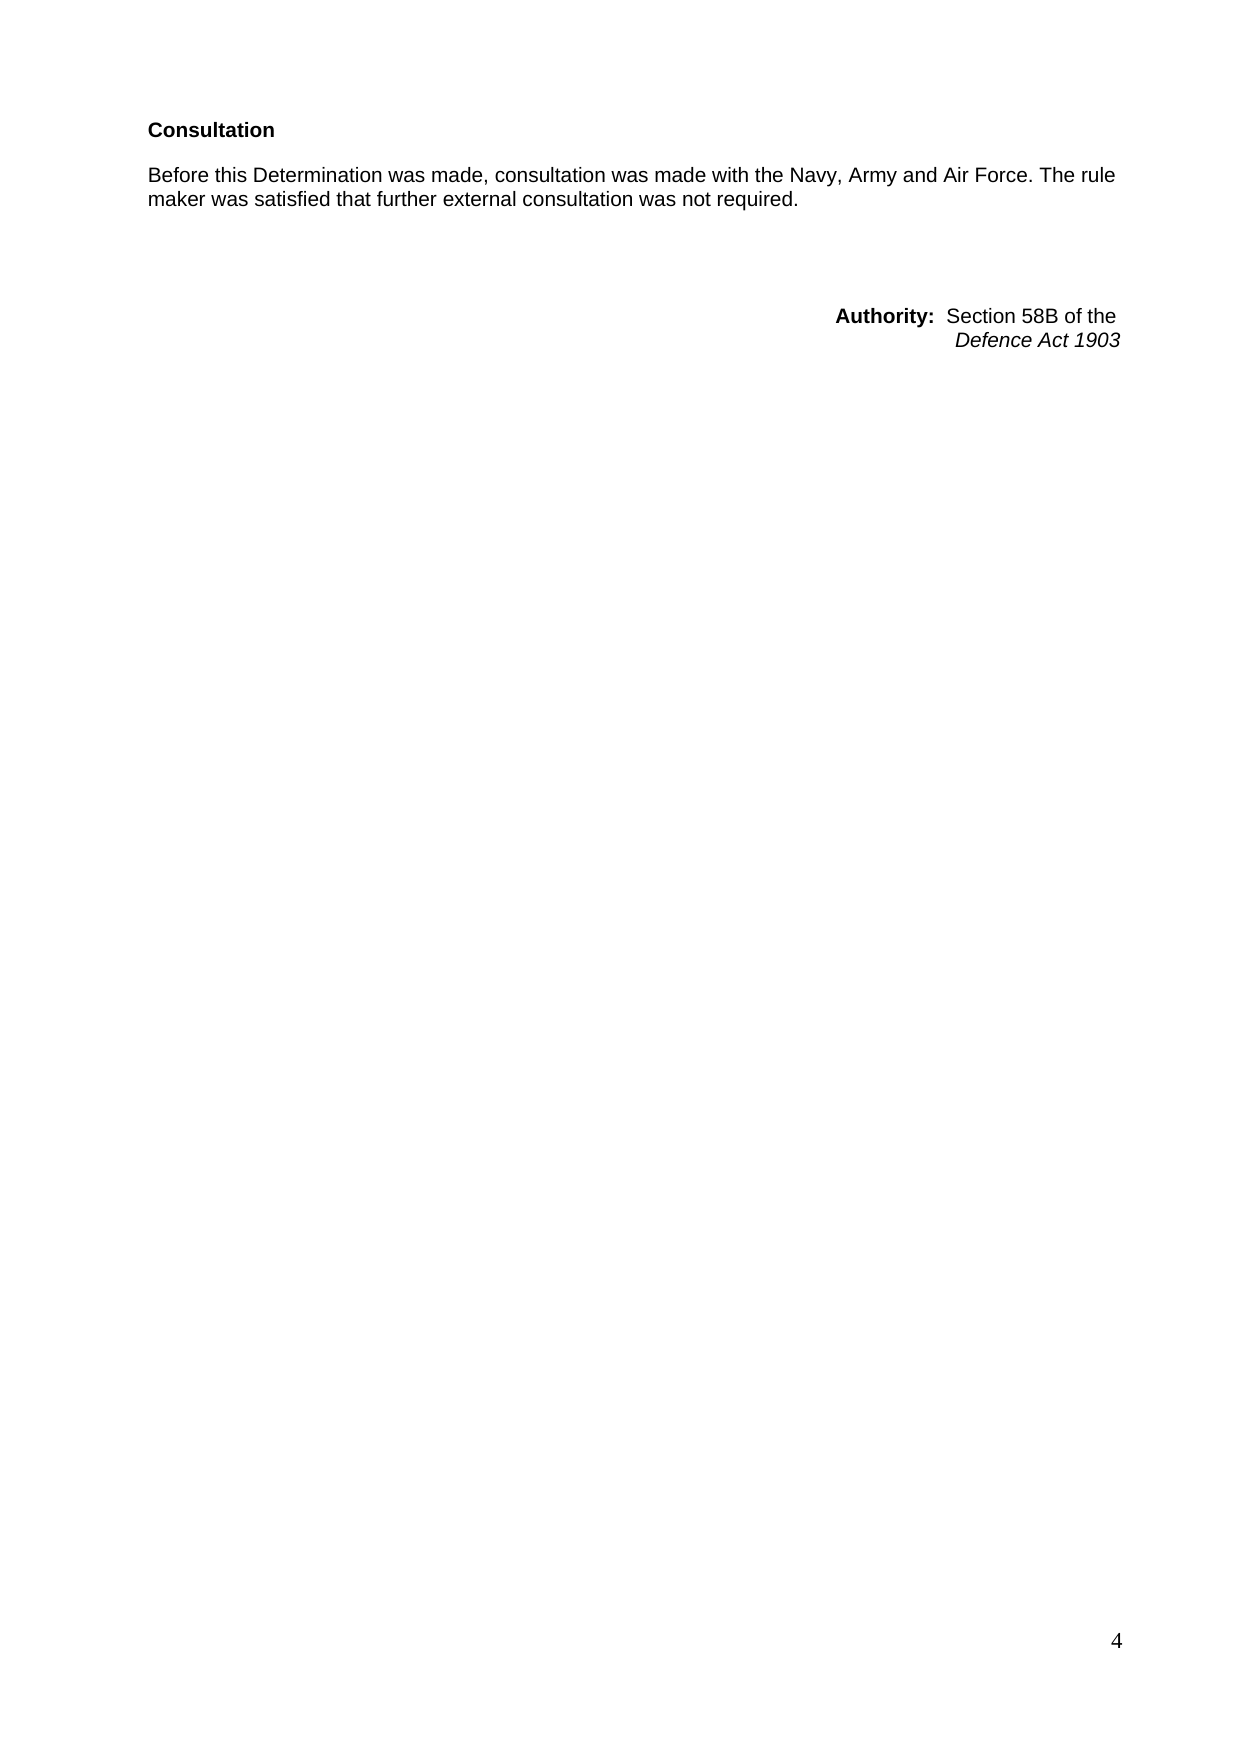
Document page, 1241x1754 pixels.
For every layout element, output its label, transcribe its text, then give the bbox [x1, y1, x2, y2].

text Consultation [148, 118, 1122, 142]
text Before this Determination was made, consultation was made with the Navy, Army and Air Force. The rule maker was satisfied that further external consultation was not required. [148, 163, 1122, 211]
text Authority: Section 58B of the Defence Act 1903 [148, 303, 1122, 351]
